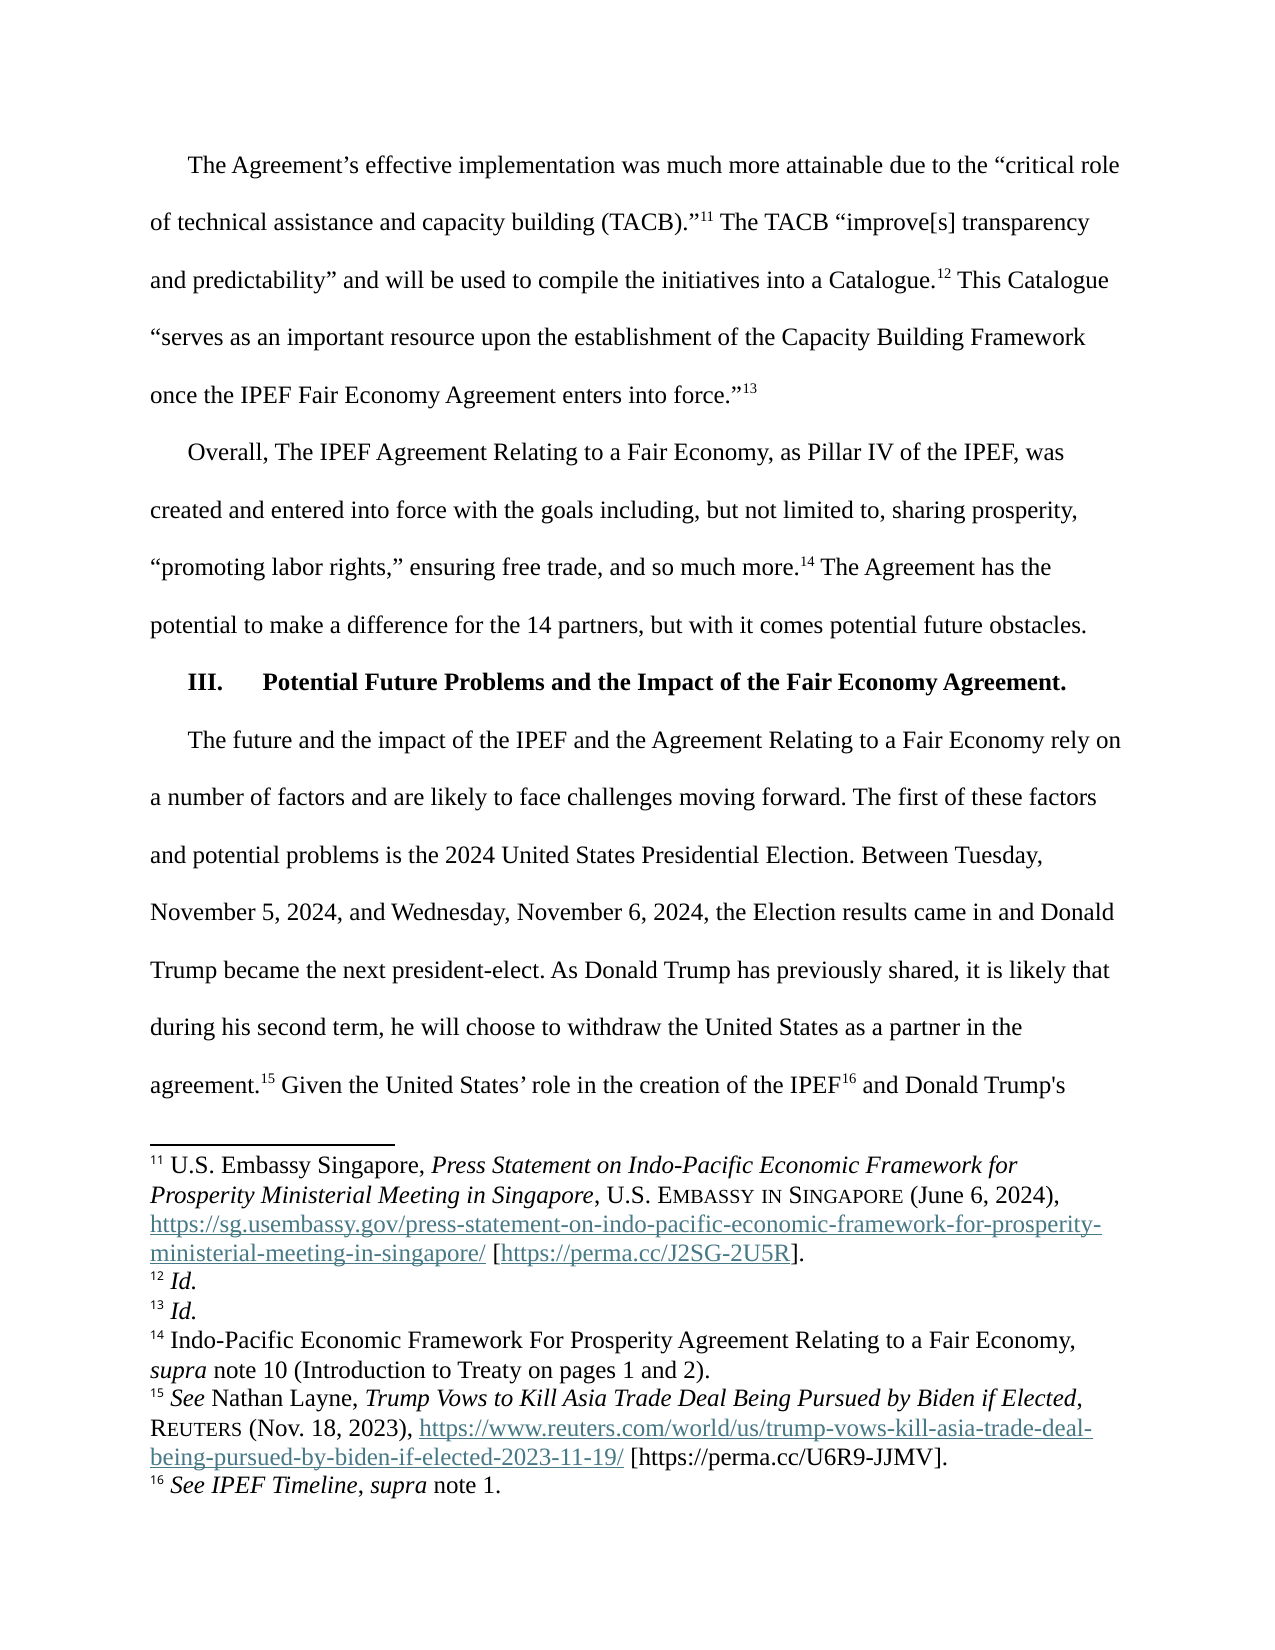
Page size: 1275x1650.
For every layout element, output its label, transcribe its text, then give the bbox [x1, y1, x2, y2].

list Potential Future Problems and the Impact of the Fair Economy Agreement. [187, 667, 1125, 696]
text The Agreement’s effective implementation was much more attainable due to the “critical role of technical assistance and capacity building (TACB).” The TACB “improve[s] transparency and predictability” and will be used to compile the initiatives into a Catalogue. This Catalogue “serves as an important resource upon the establishment of the Capacity Building Framework once the IPEF Fair Economy Agreement enters into force.” [150, 150, 1125, 409]
text The future and the impact of the IPEF and the Agreement Relating to a Fair Economy rely on a number of factors and are likely to face challenges moving forward. The first of these factors and potential problems is the 2024 United States Presidential Election. Between Tuesday, November 5, 2024, and Wednesday, November 6, 2024, the Election results came in and Donald Trump became the next president-elect. As Donald Trump has previously shared, it is likely that during his second term, he will choose to withdraw the United States as a partner in the agreement. Given the United States’ role in the creation of the IPEF and Donald Trump's desire to pull out of the IPEF, it is likely that the United States’ 2024 election results will “affect IPEF negotiations, implementation, and impact.” The United States, as related to trade, is both an impactor and impacted by the IPEF and its potential removal from the IPEF and the Agreement would have major effects on imports and exports among all 14 partners. Overall, Donald Trump's previous indication of a desire to remove the U.S. from the IPEF could potentially have a tremendous impact not only on the implementation of Pillar IV, but the IPEF agreement as a whole for the rest of the partners. [150, 725, 1125, 1099]
text Overall, The IPEF Agreement Relating to a Fair Economy, as Pillar IV of the IPEF, was created and entered into force with the goals including, but not limited to, sharing prosperity, “promoting labor rights,” ensuring free trade, and so much more. The Agreement has the potential to make a difference for the 14 partners, but with it comes potential future obstacles. [150, 437, 1125, 639]
